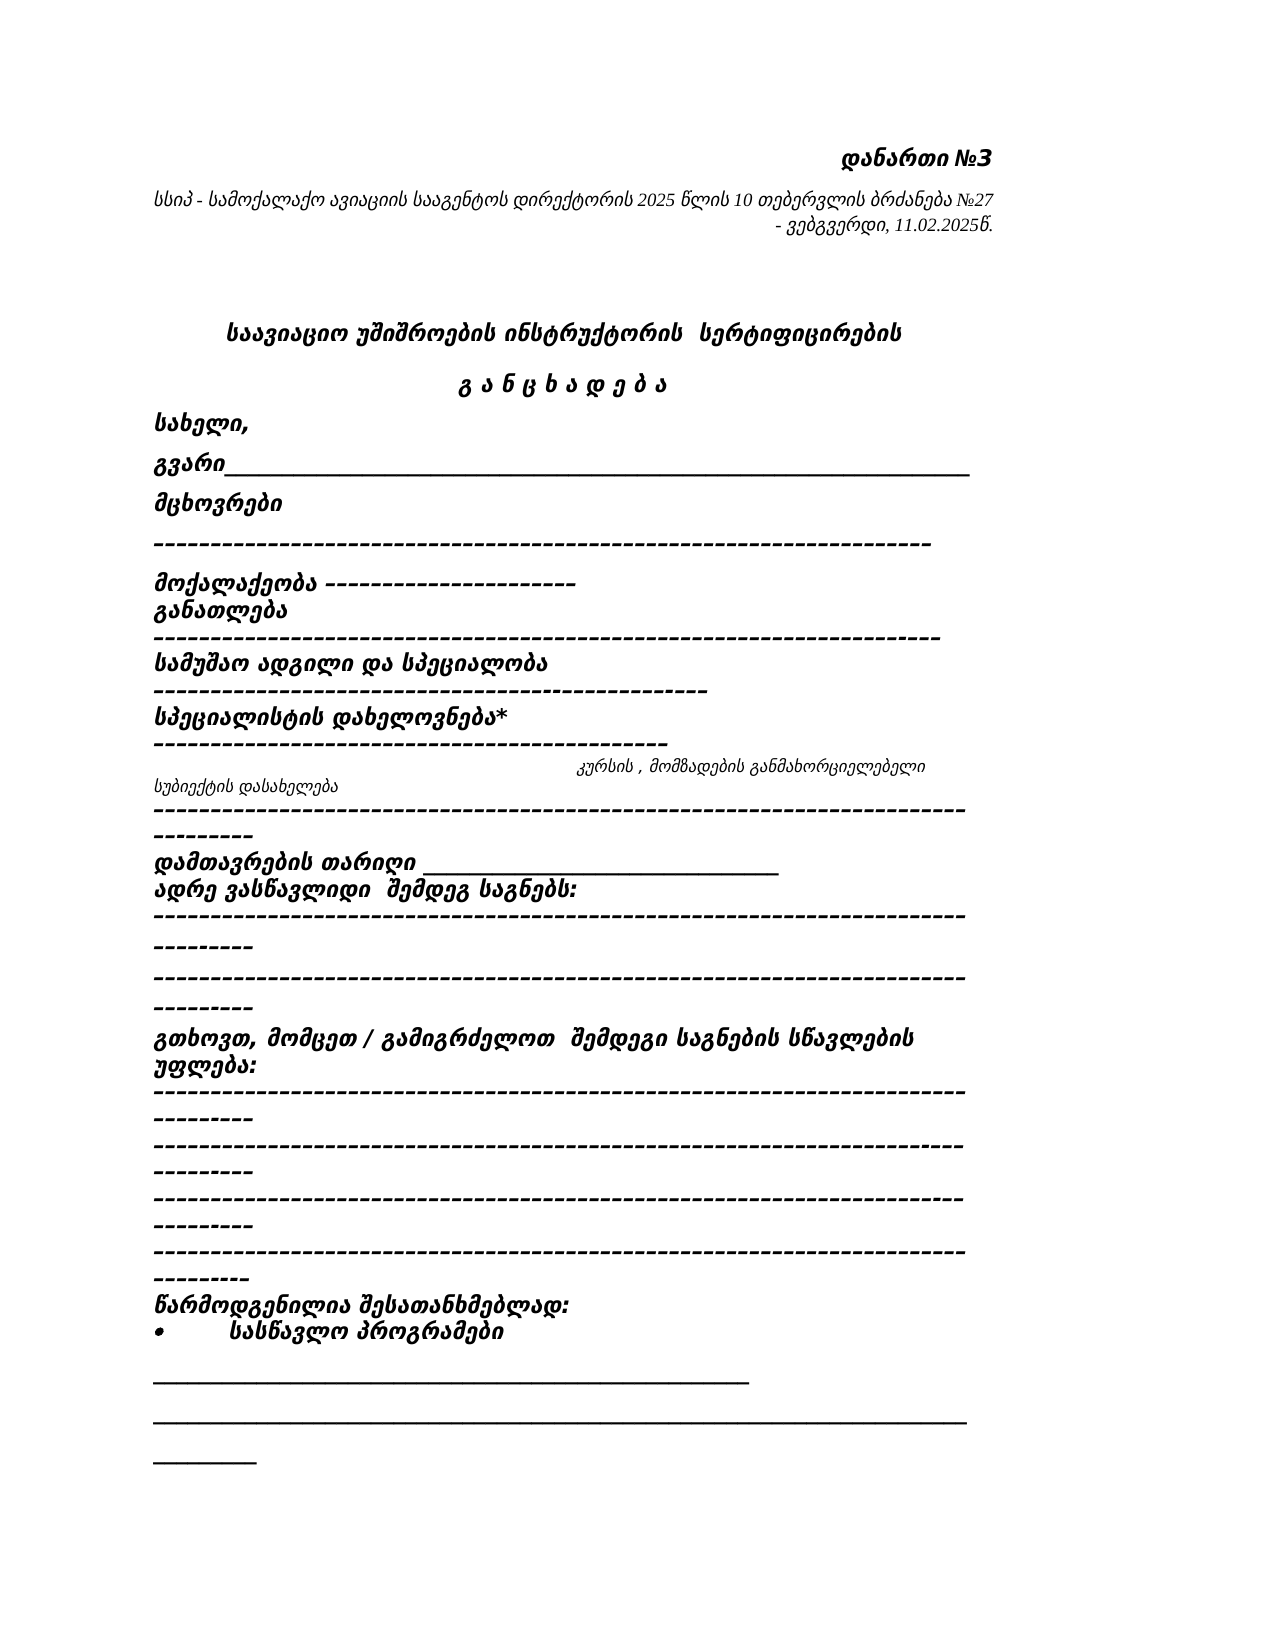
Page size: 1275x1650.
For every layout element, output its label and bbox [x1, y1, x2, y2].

table_header [150, 30, 1125, 1483]
